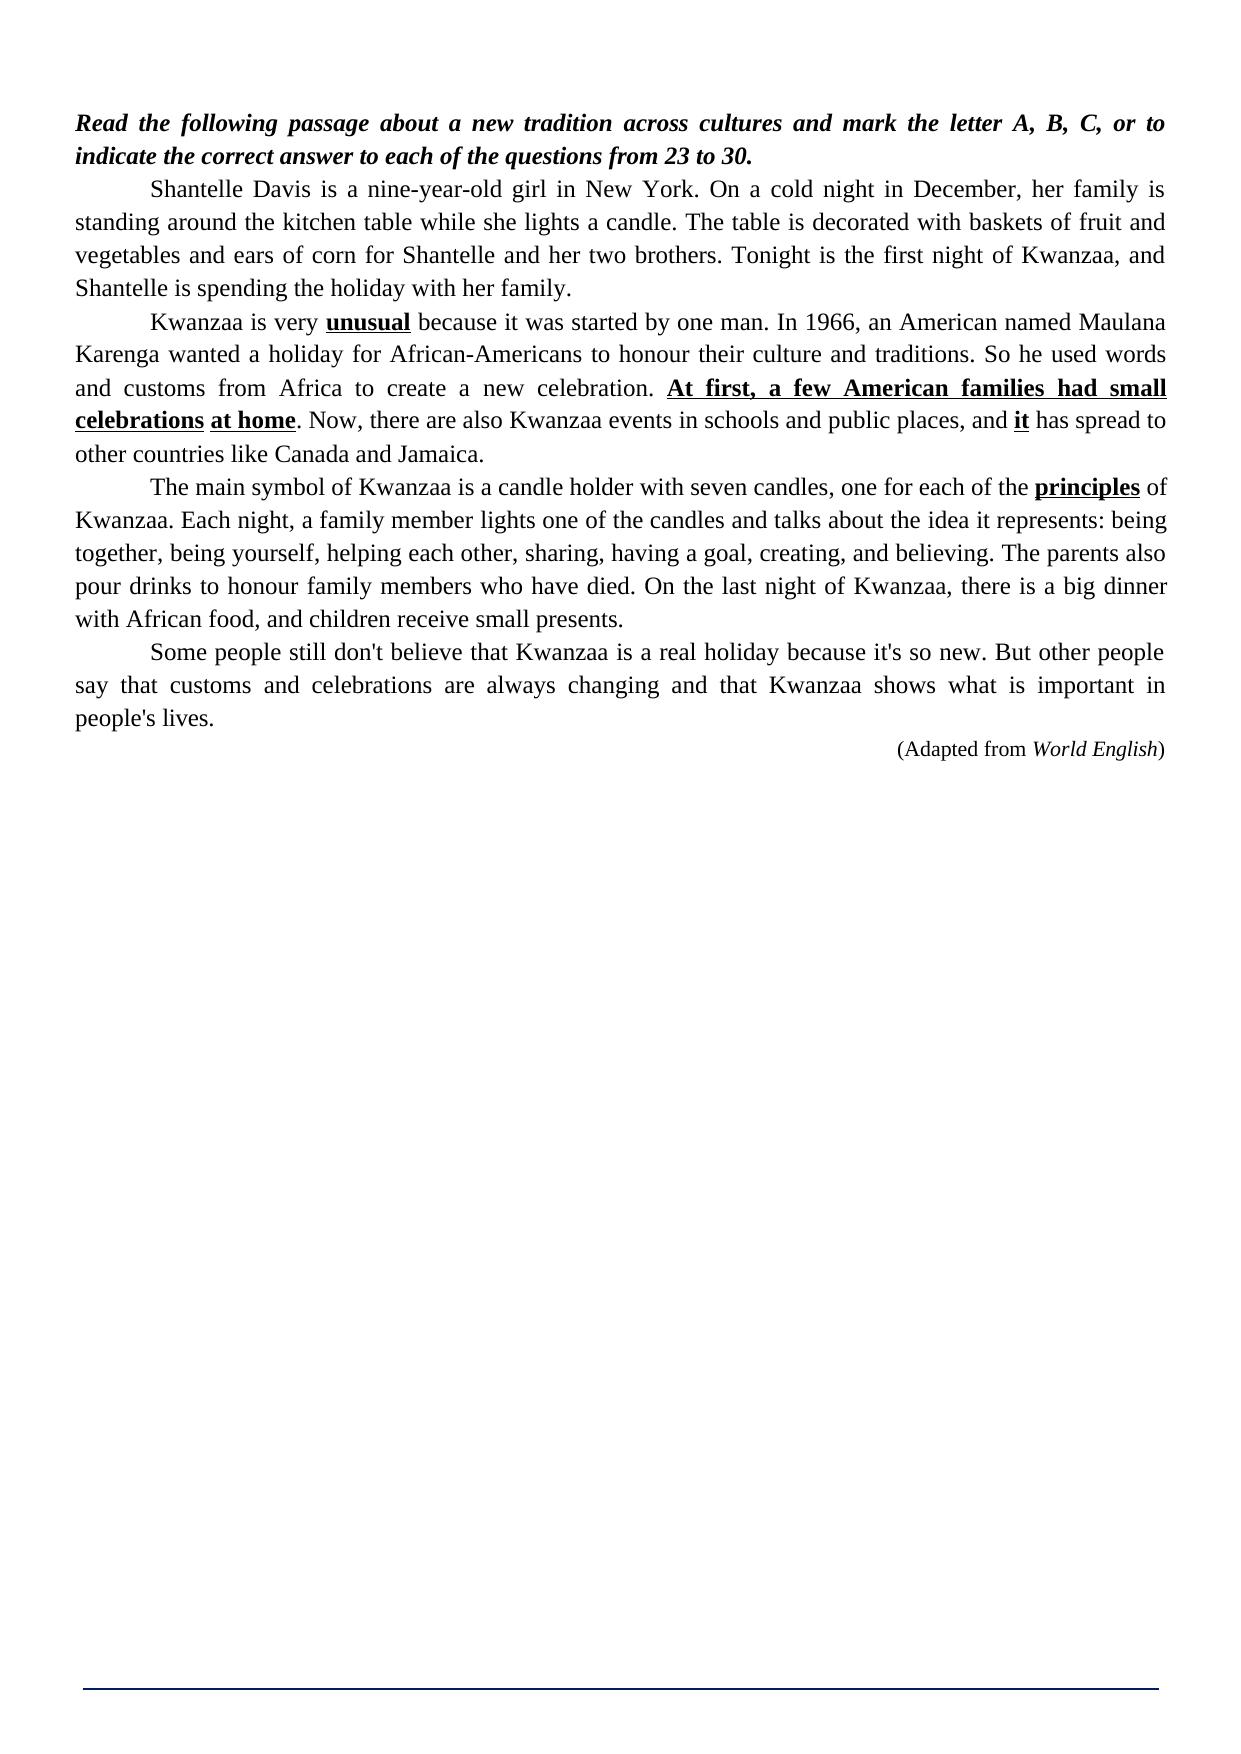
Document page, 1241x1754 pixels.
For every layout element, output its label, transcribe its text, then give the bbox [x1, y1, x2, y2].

text Some people still don't believe that Kwanzaa is a real holiday because it's so new. But other people say that customs and celebrations are always changing and that Kwanzaa shows what is important in people's lives. [75, 637, 1166, 732]
text Shantelle Davis is a nine-year-old girl in New York. On a cold night in December, her family is standing around the kitchen table while she lights a candle. The table is decorated with baskets of fruit and vegetables and ears of corn for Shantelle and her two brothers. Tonight is the first night of Kwanzaa, and Shantelle is spending the holiday with her family. [75, 174, 1167, 302]
subtitle Read the following passage about a new tradition across cultures and mark the letter A, B, C, or to indicate the correct answer to each of the questions from 23 to 30. [75, 108, 1167, 170]
text (Adapted from World English) [897, 736, 1181, 761]
text The main symbol of Kwanzaa is a candle holder with seven candles, one for each of the principles of Kwanzaa. Each night, a family member lights one of the candles and talks about the idea it represents: being together, being yourself, helping each other, sharing, having a goal, creating, and believing. The parents also pour drinks to honour family members who have died. On the last night of Kwanzaa, there is a big dinner with African food, and children receive small presents. [75, 472, 1167, 632]
text Kwanzaa is very unusual because it was started by one man. In 1966, an American named Maulana Karenga wanted a holiday for African-Americans to honour their culture and traditions. So he used words and customs from Africa to create a new celebration. At first, a few American families had small celebrations at home. Now, there are also Kwanzaa events in schools and public places, and it has spread to other countries like Canada and Jamaica. [75, 307, 1167, 467]
